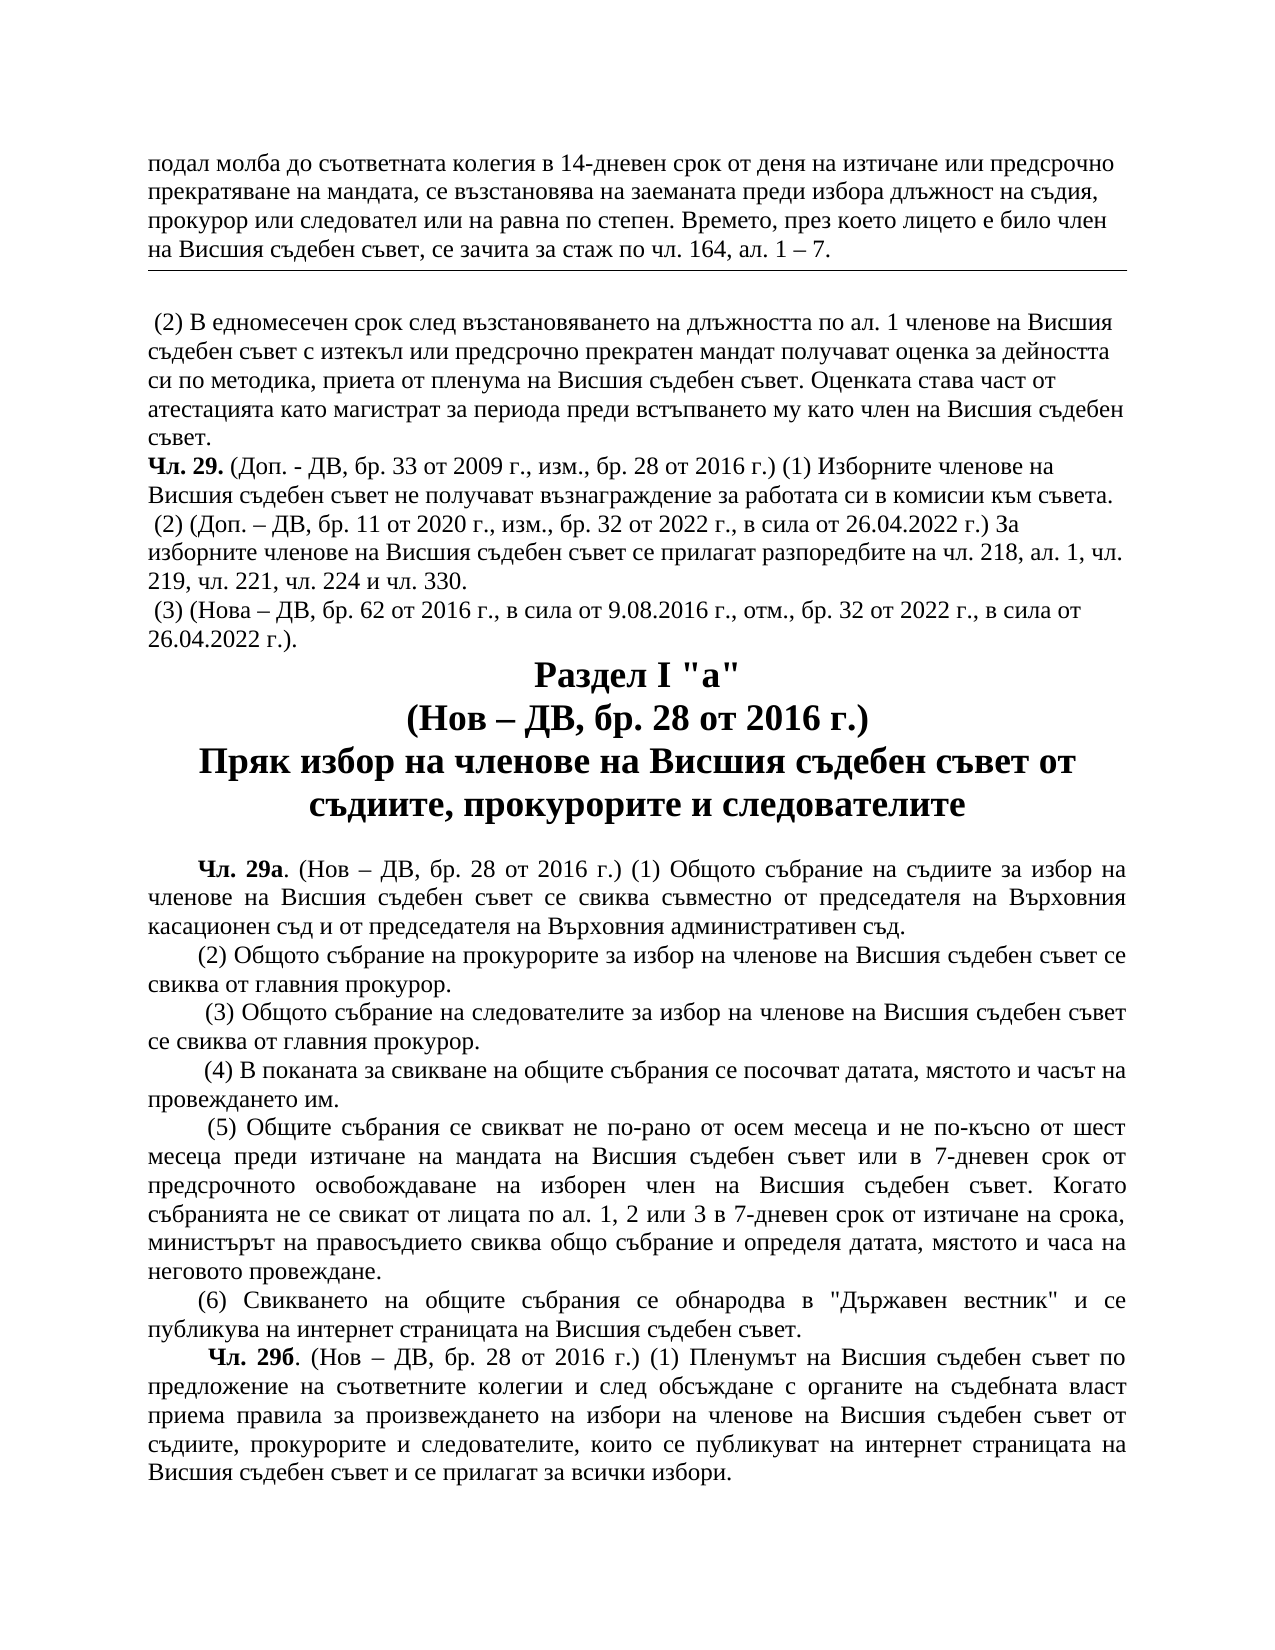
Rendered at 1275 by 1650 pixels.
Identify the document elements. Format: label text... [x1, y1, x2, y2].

text Раздел I "а" [148, 652, 1127, 696]
text Чл. 29а. (Нов – ДВ, бр. 28 от 2016 г.) (1) Общото събрание на съдиите за избор на членове на Висшия съдебен съвет се свиква съвместно от председателя на Върховния касационен съд и от председателя на Върховния административен съд. [148, 854, 1127, 940]
text (2) Общото събрание на прокурорите за избор на членове на Висшия съдебен съвет се свиква от главния прокурор. [148, 940, 1127, 997]
text (4) В поканата за свикване на общите събрания се посочват датата, мястото и часът на провеждането им. [148, 1055, 1127, 1112]
text Чл. 29. (Доп. - ДВ, бр. 33 от 2009 г., изм., бр. 28 от 2016 г.) (1) Изборните членове на Висшия съдебен съвет не получават възнаграждение за работата си в комисии към съвета. [148, 451, 1127, 509]
text (2) В едномесечен срок след възстановяването на длъжността по ал. 1 членове на Висшия съдебен съвет с изтекъл или предсрочно прекратен мандат получават оценка за дейността си по методика, приета от пленума на Висшия съдебен съвет. Оценката става част от атестацията като магистрат за периода преди встъпването му като член на Висшия съдебен съвет. [148, 307, 1127, 451]
text (3) Общото събрание на следователите за избор на членове на Висшия съдебен съвет се свиква от главния прокурор. [148, 997, 1127, 1055]
text Чл. 29б. (Нов – ДВ, бр. 28 от 2016 г.) (1) Пленумът на Висшия съдебен съвет по предложение на съответните колегии и след обсъждане с органите на съдебната власт приема правила за произвеждането на избори на членове на Висшия съдебен съвет от съдиите, прокурорите и следователите, които се публикуват на интернет страницата на Висшия съдебен съвет и се прилагат за всички избори. [148, 1342, 1127, 1486]
text (3) (Нова – ДВ, бр. 62 от 2016 г., в сила от 9.08.2016 г., отм., бр. 32 от 2022 г., в сила от 26.04.2022 г.). [148, 595, 1127, 652]
text (2) (Доп. – ДВ, бр. 11 от 2020 г., изм., бр. 32 от 2022 г., в сила от 26.04.2022 г.) За изборните членове на Висшия съдебен съвет се прилагат разпоредбите на чл. 218, ал. 1, чл. 219, чл. 221, чл. 224 и чл. 330. [148, 509, 1127, 595]
text (Нов – ДВ, бр. 28 от 2016 г.) [148, 696, 1127, 739]
text Пряк избор на членове на Висшия съдебен съвет от съдиите, прокурорите и следователите [148, 739, 1127, 825]
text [148, 148, 1127, 263]
text (5) Общите събрания се свикват не по-рано от осем месеца и не по-късно от шест месеца преди изтичане на мандата на Висшия съдебен съвет или в 7-дневен срок от предсрочното освобождаване на изборен член на Висшия съдебен съвет. Когато събранията не се свикат от лицата по ал. 1, 2 или 3 в 7-дневен срок от изтичане на срока, министърът на правосъдието свиква общо събрание и определя датата, мястото и часа на неговото провеждане. [148, 1112, 1127, 1285]
text (6) Свикването на общите събрания се обнародва в "Държавен вестник" и се публикува на интернет страницата на Висшия съдебен съвет. [148, 1285, 1127, 1342]
